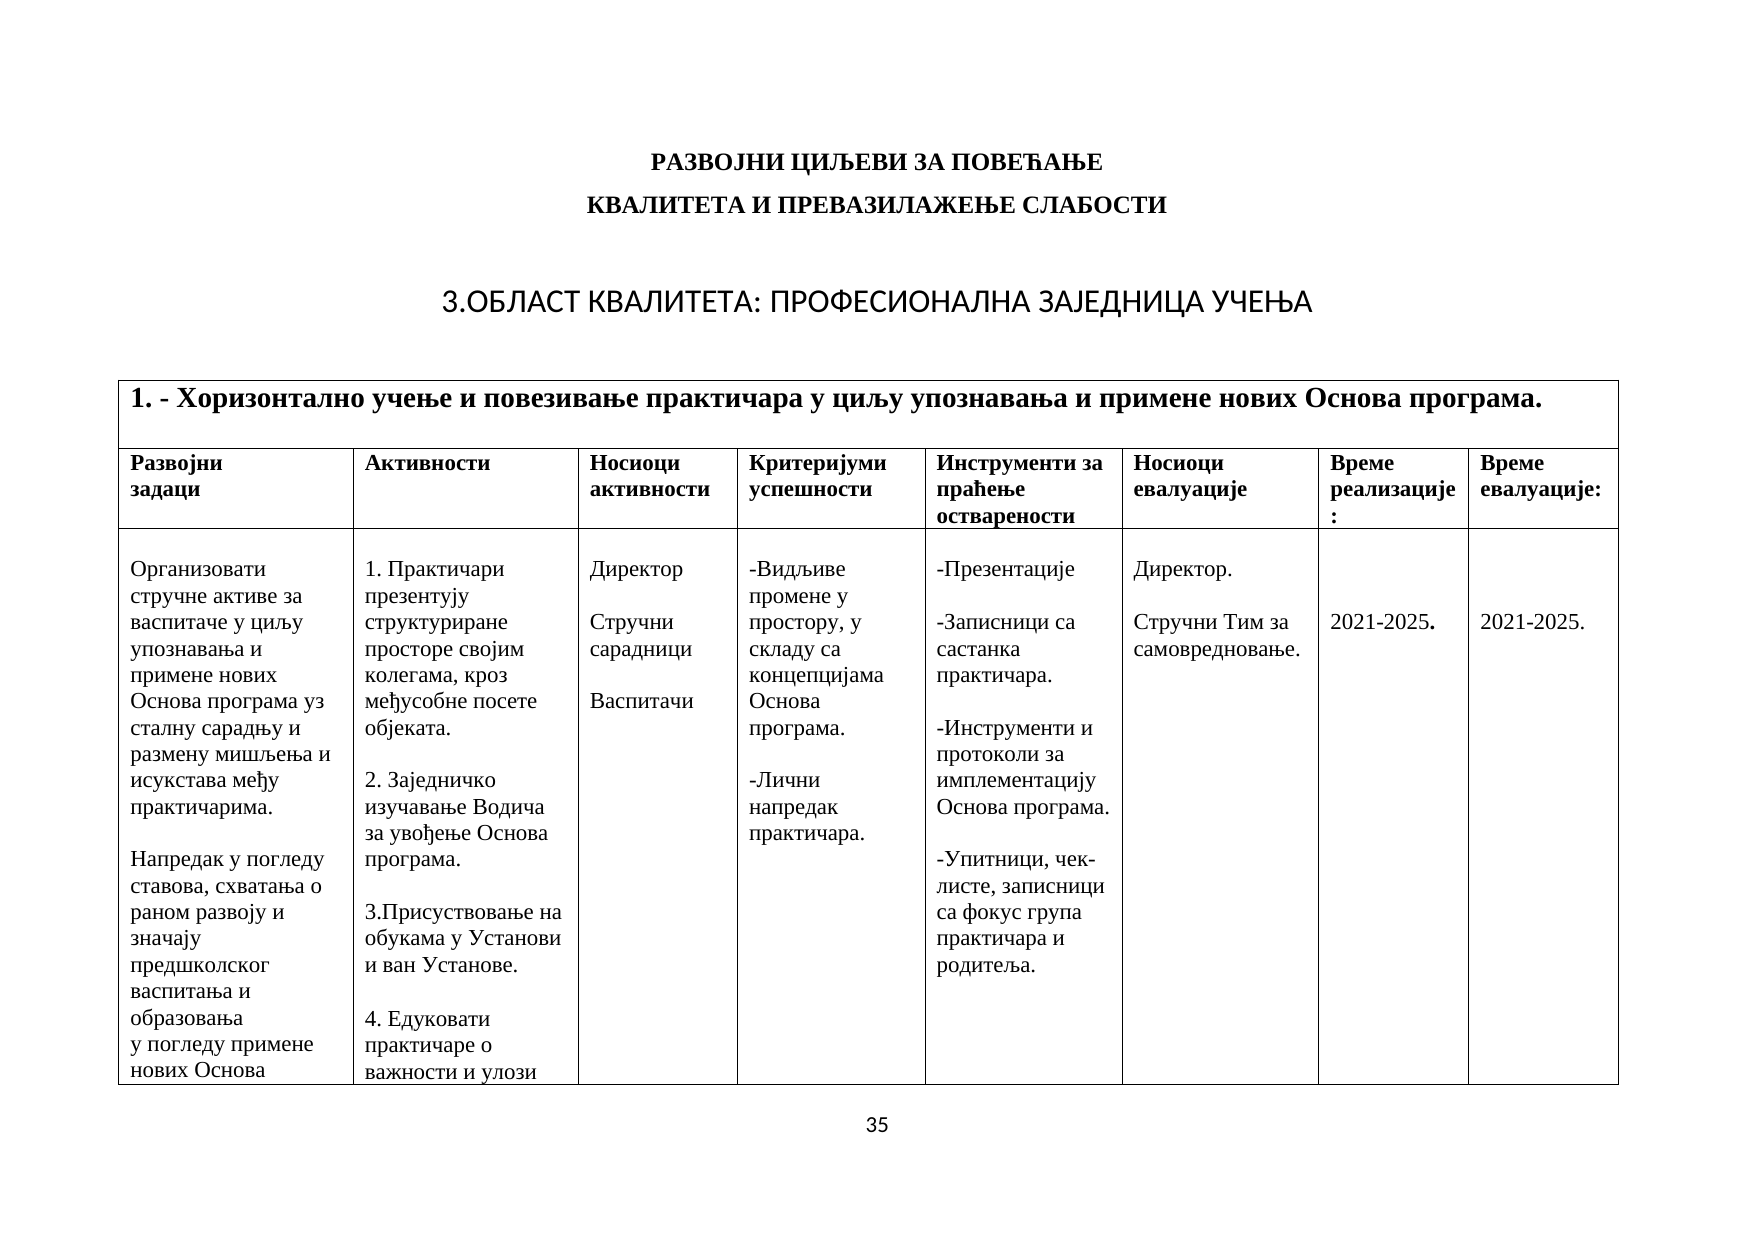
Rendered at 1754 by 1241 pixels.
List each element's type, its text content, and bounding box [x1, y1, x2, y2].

table_cell Активности [354, 449, 578, 528]
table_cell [738, 529, 925, 1084]
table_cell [1123, 529, 1318, 1084]
table_cell Носиоци активности [579, 449, 737, 528]
table_cell Време реализације: [1319, 449, 1468, 528]
table_cell Инструменти за праћење остварености [926, 449, 1122, 528]
table_cell Време евалуације: [1469, 449, 1618, 528]
text 3.ОБЛАСТ КВАЛИТЕТА: ПРОФЕСИОНАЛНА ЗАЈЕДНИЦА УЧЕЊА [147, 280, 1607, 321]
text КВАЛИТЕТА И ПРЕВАЗИЛАЖЕЊЕ СЛАБОСТИ [147, 190, 1607, 219]
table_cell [354, 529, 578, 1084]
table_cell 2021-2025. [1469, 529, 1618, 1084]
table_header 1. - Хоризонтално учење и повезивање практичара у циљу упознавања и примене нових Основа програма. [119, 381, 1618, 448]
table_cell 2021-2025. [1319, 529, 1468, 1084]
text РАЗВОЈНИ ЦИЉЕВИ ЗА ПОВЕЋАЊЕ [147, 147, 1607, 176]
table_cell Носиоци евалуације [1123, 449, 1318, 528]
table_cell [926, 529, 1122, 1084]
table_cell Развојни задаци [119, 449, 353, 528]
table_cell Критеријуми успешности [738, 449, 925, 528]
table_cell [579, 529, 737, 1084]
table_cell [119, 529, 353, 1084]
